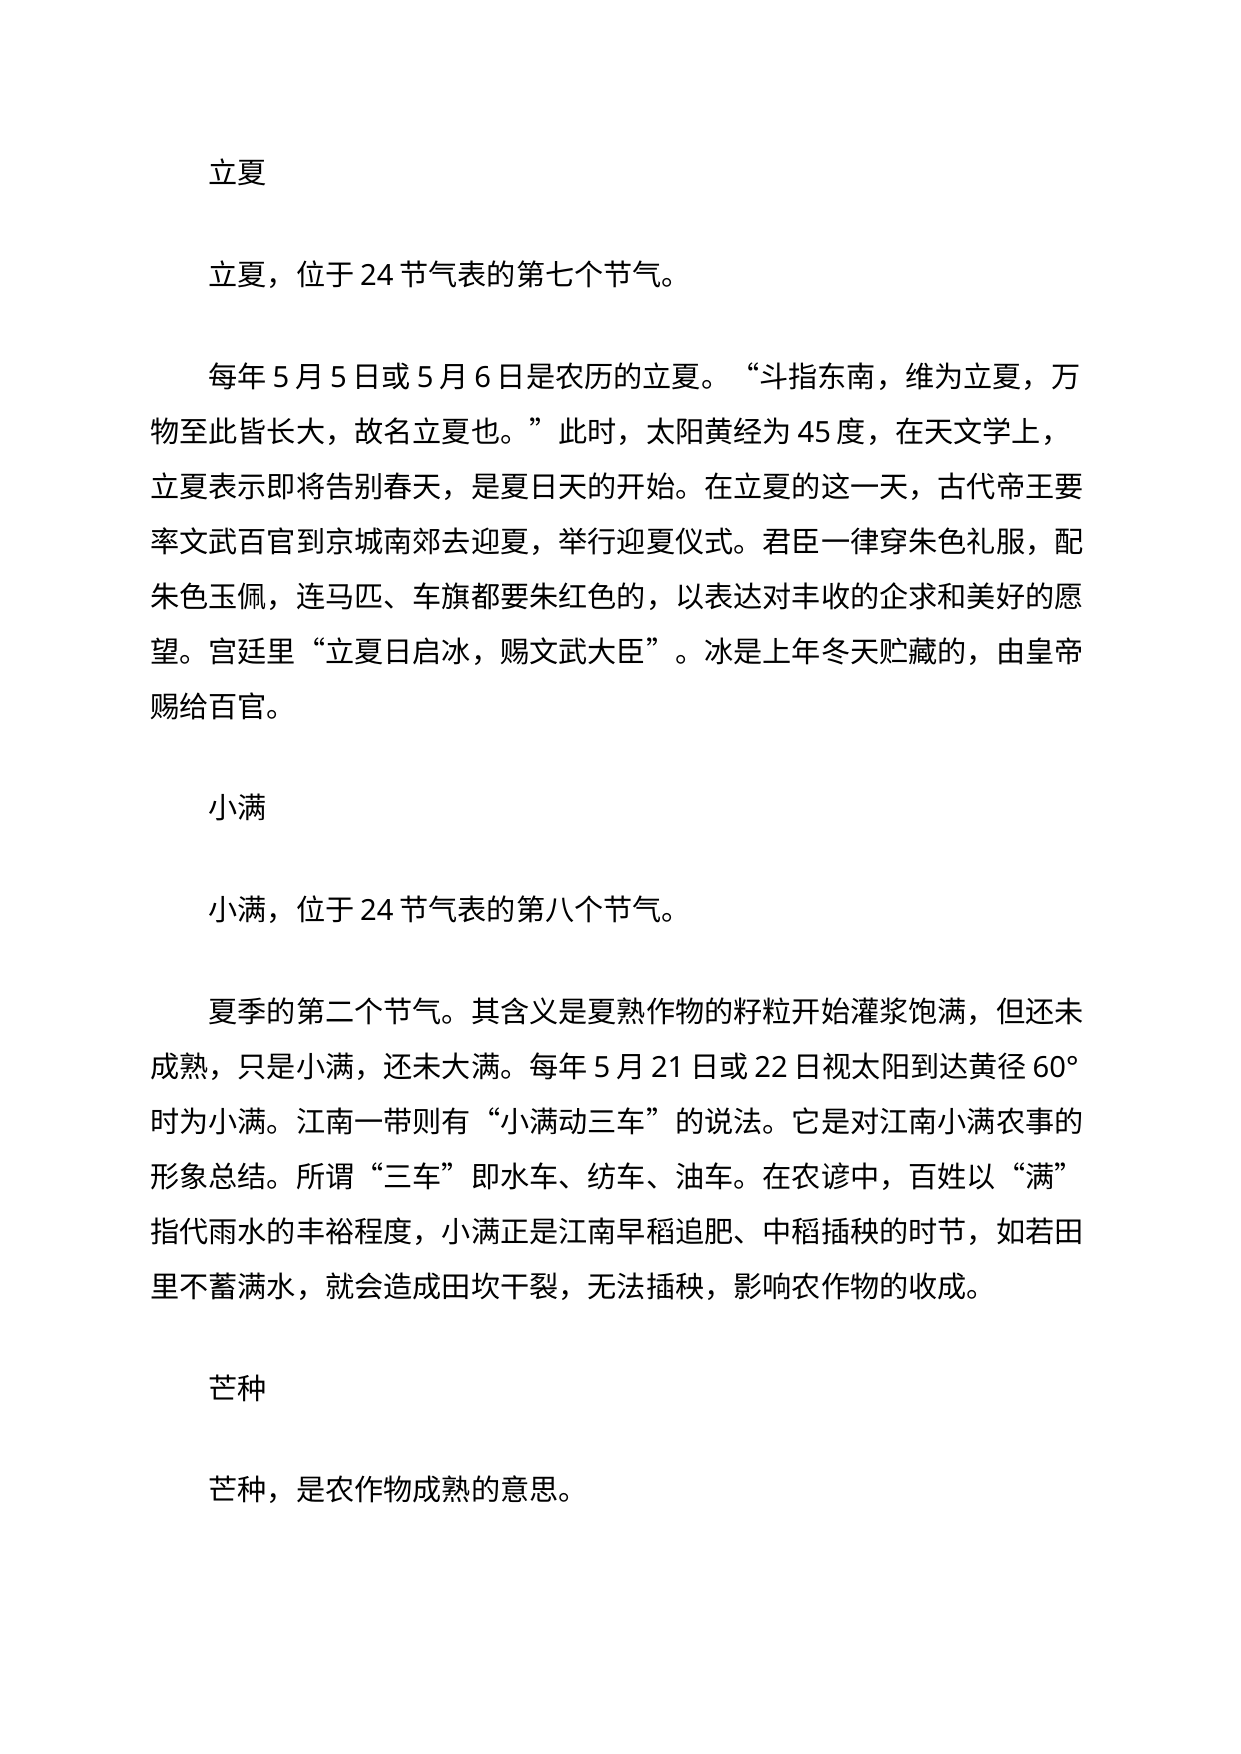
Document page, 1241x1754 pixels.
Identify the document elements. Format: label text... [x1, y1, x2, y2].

text 小满，位于24节气表的第八个节气。 [150, 887, 1090, 929]
text 每年5月5日或5月6日是农历的立夏。“斗指东南，维为立夏，万物至此皆长大，故名立夏也。”此时，太阳黄经为45度，在天文学上，立夏表示即将告别春天，是夏日天的开始。在立夏的这一天，古代帝王要率文武百官到京城南郊去迎夏，举行迎夏仪式。君臣一律穿朱色礼服，配朱色玉佩，连马匹、车旗都要朱红色的，以表达对丰收的企求和美好的愿望。宫廷里“立夏日启冰，赐文武大臣”。冰是上年冬天贮藏的，由皇帝赐给百官。 [150, 354, 1090, 726]
text 芒种，是农作物成熟的意思。 [150, 1467, 1090, 1509]
text 芒种 [150, 1365, 1090, 1407]
text 夏季的第二个节气。其含义是夏熟作物的籽粒开始灌浆饱满，但还未成熟，只是小满，还未大满。每年5月21日或22日视太阳到达黄径60°时为小满。江南一带则有“小满动三车”的说法。它是对江南小满农事的形象总结。所谓“三车”即水车、纺车、油车。在农谚中，百姓以“满”指代雨水的丰裕程度，小满正是江南早稻追肥、中稻插秧的时节，如若田里不蓄满水，就会造成田坎干裂，无法插秧，影响农作物的收成。 [150, 989, 1090, 1306]
text 小满 [150, 785, 1090, 827]
text 立夏 [150, 150, 1090, 192]
text 立夏，位于24节气表的第七个节气。 [150, 252, 1090, 294]
